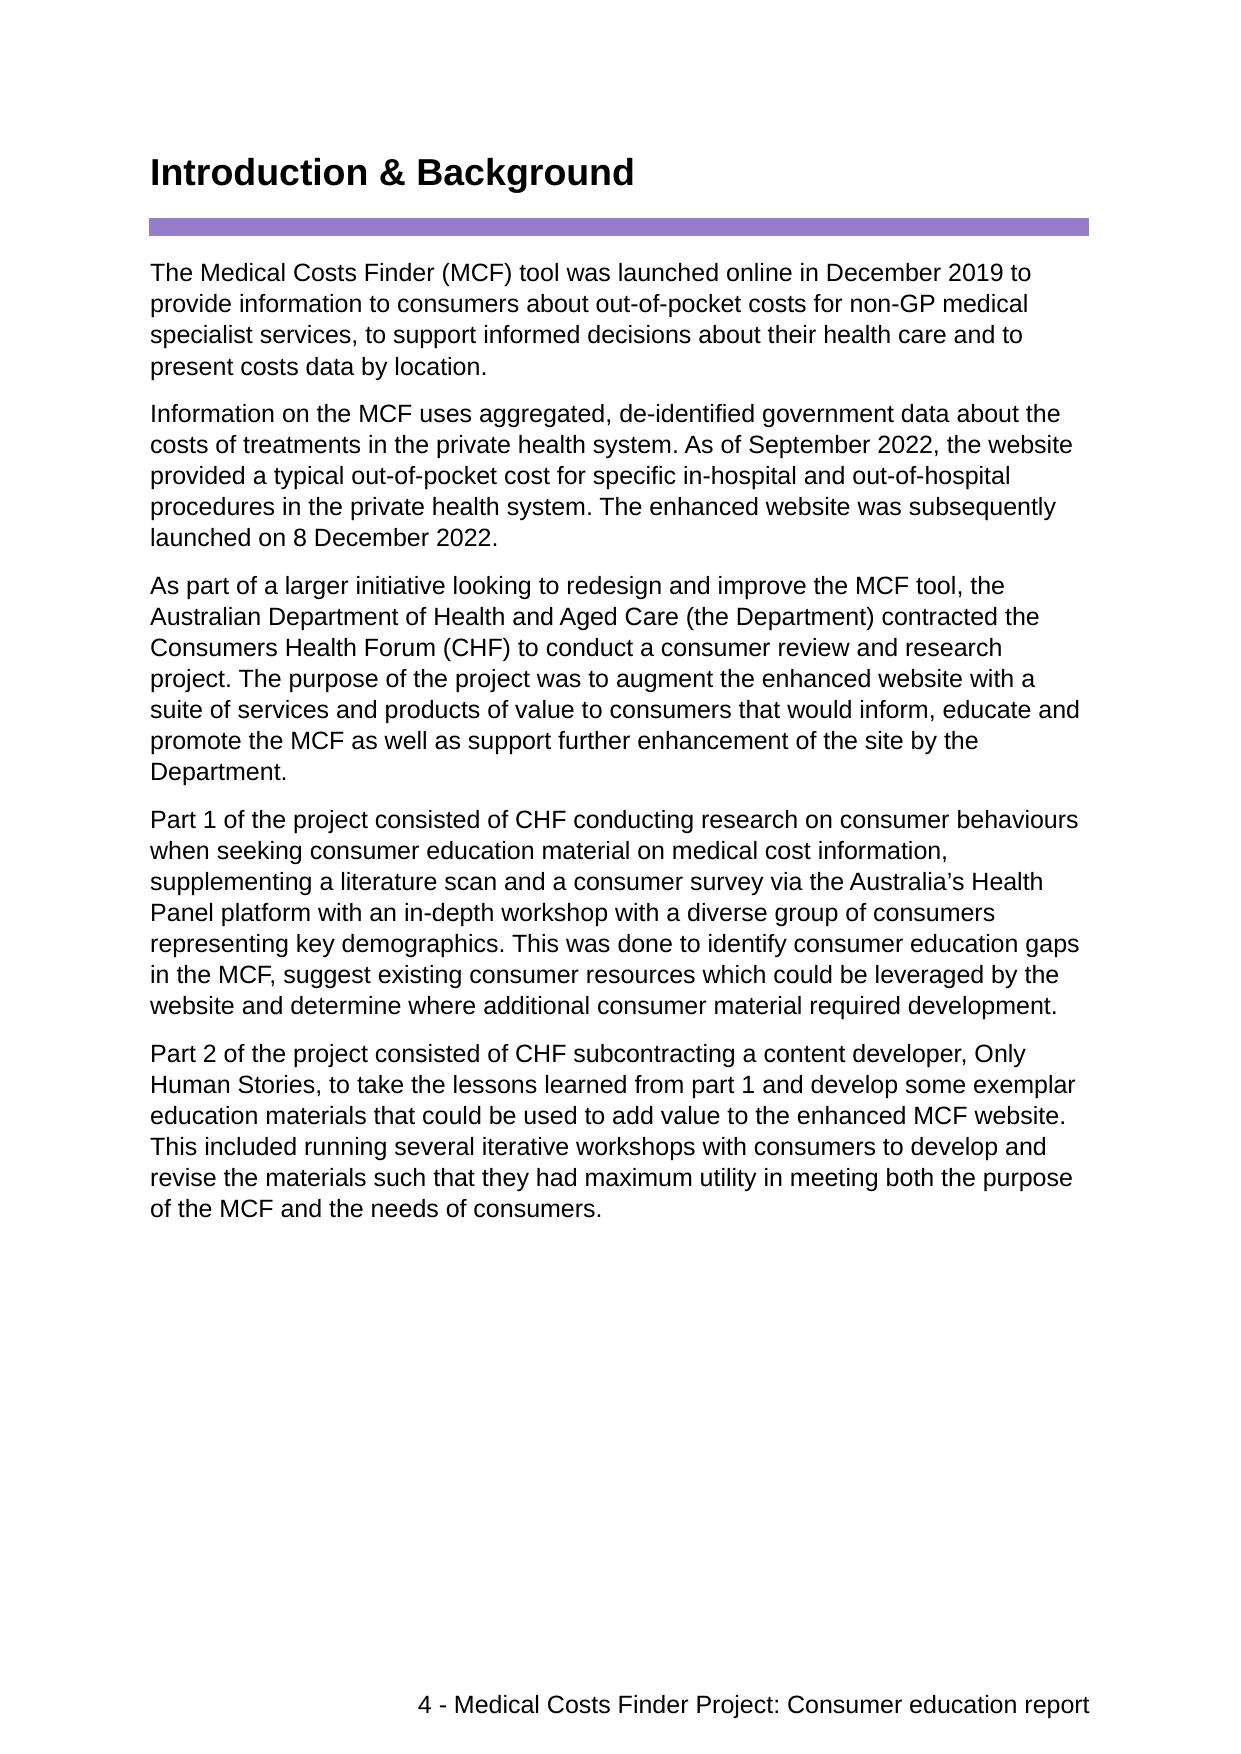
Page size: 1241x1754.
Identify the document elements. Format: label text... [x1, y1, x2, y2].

text As part of a larger initiative looking to redesign and improve the MCF tool, the Australian Department of Health and Aged Care (the Department) contracted the Consumers Health Forum (CHF) to conduct a consumer review and research project. The purpose of the project was to augment the enhanced website with a suite of services and products of value to consumers that would inform, educate and promote the MCF as well as support further enhancement of the site by the Department. [150, 571, 1090, 786]
text Part 2 of the project consisted of CHF subcontracting a content developer, Only Human Stories, to take the lessons learned from part 1 and develop some exemplar education materials that could be used to add value to the enhanced MCF website. This included running several iterative workshops with consumers to develop and revise the materials such that they had maximum utility in meeting both the purpose of the MCF and the needs of consumers. [150, 1039, 1090, 1223]
text The Medical Costs Finder (MCF) tool was launched online in December 2019 to provide information to consumers about out-of-pocket costs for non-GP medical specialist services, to support informed decisions about their health care and to present costs data by location. [150, 258, 1090, 380]
text Part 1 of the project consisted of CHF conducting research on consumer behaviours when seeking consumer education material on medical cost information, supplementing a literature scan and a consumer survey via the Australia’s Health Panel platform with an in-depth workshop with a diverse group of consumers representing key demographics. This was done to identify consumer education gaps in the MCF, suggest existing consumer resources which could be leveraged by the website and determine where additional consumer material required development. [150, 805, 1090, 1020]
text Information on the MCF uses aggregated, de-identified government data about the costs of treatments in the private health system. As of September 2022, the website provided a typical out-of-pocket cost for specific in-hospital and out-of-hospital procedures in the private health system. The enhanced website was subsequently launched on 8 December 2022. [150, 399, 1090, 552]
text Introduction & Background [150, 150, 1090, 193]
